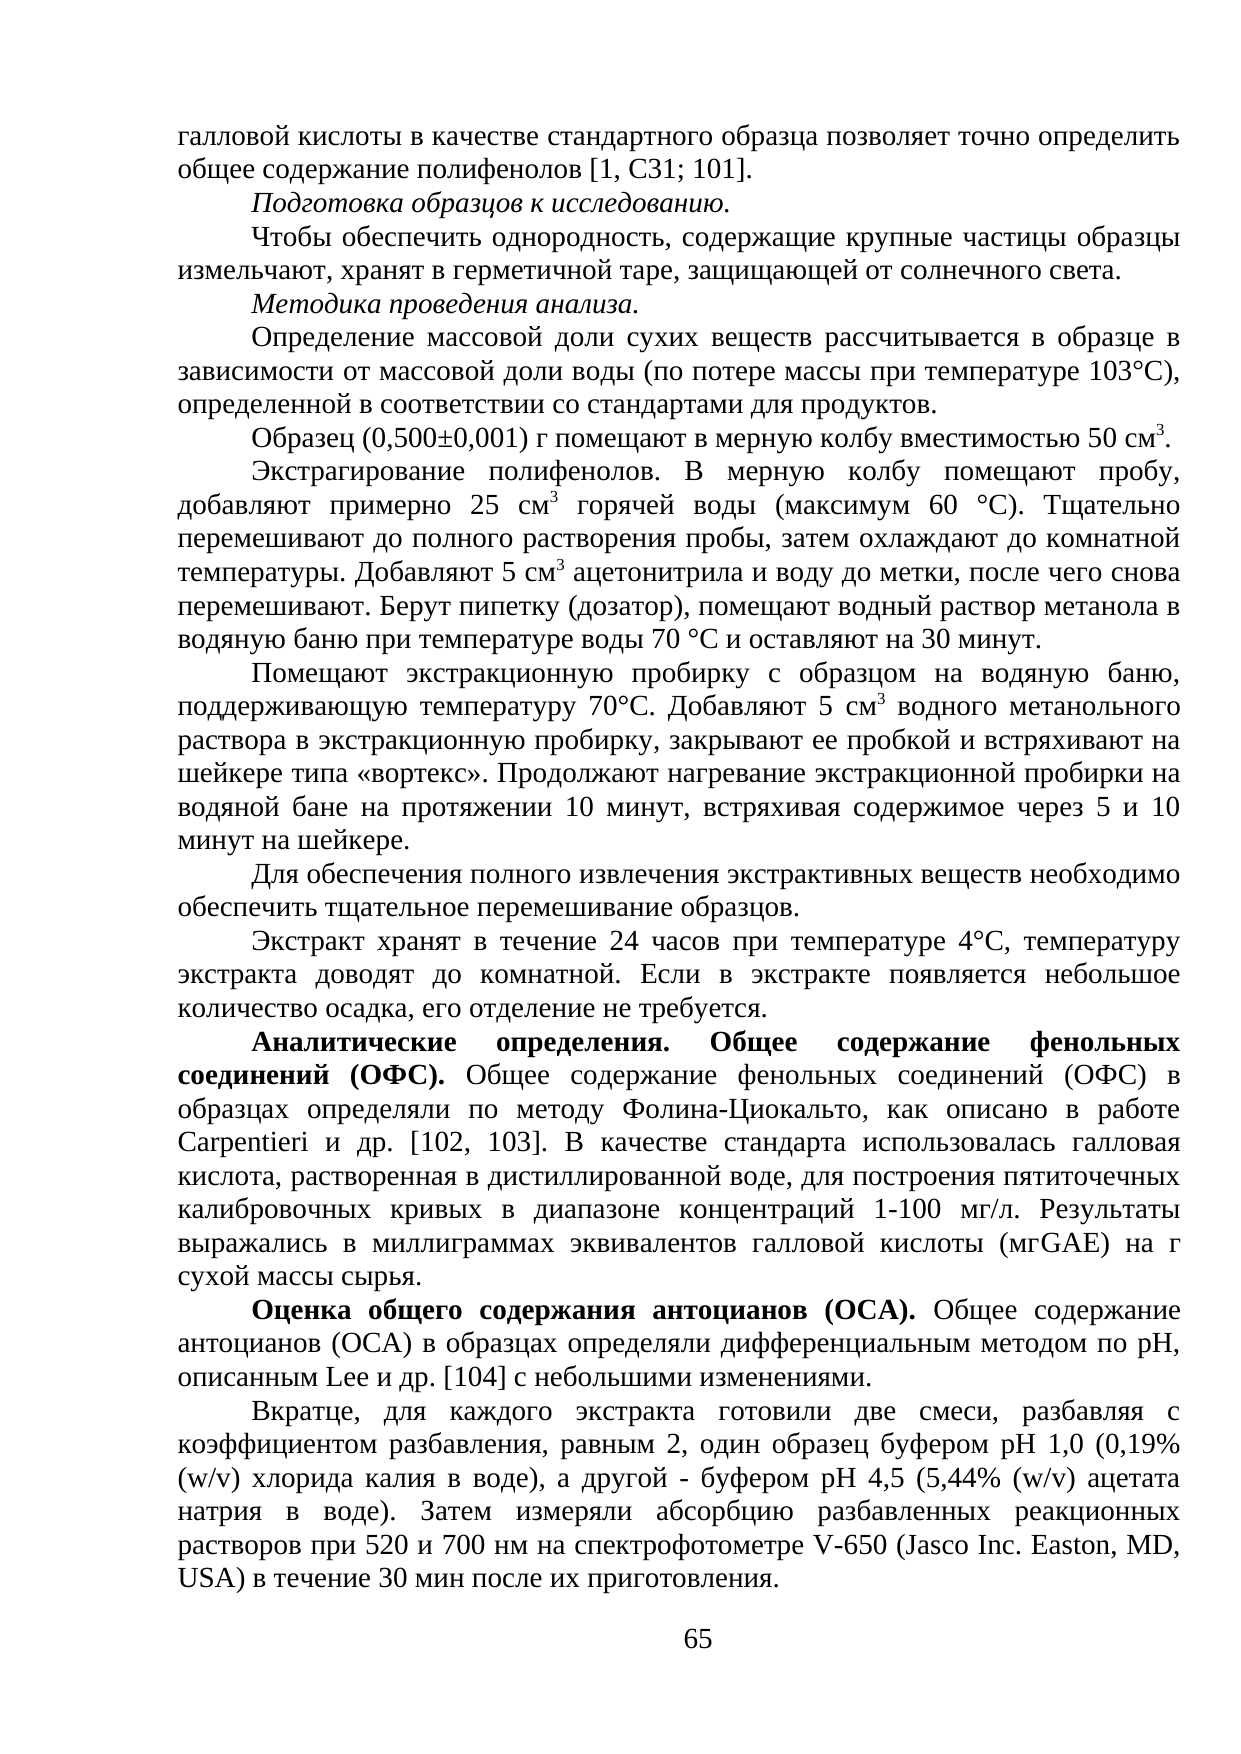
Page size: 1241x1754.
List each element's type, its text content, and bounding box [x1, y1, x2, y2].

text Методика проведения анализа. [177, 286, 1181, 319]
text Помещают экстракционную пробирку с образцом на водяную баню, поддерживающую температуру 70°С. Добавляют 5 см3 водного метанольного раствора в экстракционную пробирку, закрывают ее пробкой и встряхивают на шейкере типа «вортекс». Продолжают нагревание экстракционной пробирки на водяной бане на протяжении 10 минут, встряхивая содержимое через 5 и 10 минут на шейкере. [177, 655, 1181, 856]
text Для обеспечения полного извлечения экстрактивных веществ необходимо обеспечить тщательное перемешивание образцов. [177, 856, 1181, 923]
text Образец (0,500±0,001) г помещают в мерную колбу вместимостью 50 см3. [177, 420, 1181, 453]
text Аналитические определения. Общее содержание фенольных соединений (ОФС). Общее содержание фенольных соединений (ОФС) в образцах определяли по методу Фолина-Циокальто, как описано в работе Carpentieri и др. [102, 103]. В качестве стандарта использовалась галловая кислота, растворенная в дистиллированной воде, для построения пятиточечных калибровочных кривых в диапазоне концентраций 1-100 мг/л. Результаты выражались в миллиграммах эквивалентов галловой кислоты (мгGAE) на г сухой массы сырья. [177, 1024, 1181, 1292]
text Экстракт хранят в течение 24 часов при температуре 4°C, температуру экстракта доводят до комнатной. Если в экстракте появляется небольшое количество осадка, его отделение не требуется. [177, 923, 1181, 1024]
text Чтобы обеспечить однородность, содержащие крупные частицы образцы измельчают, хранят в герметичной таре, защищающей от солнечного света. [177, 219, 1181, 286]
text Оценка общего содержания антоцианов (ОСА). Общее содержание антоцианов (ОСА) в образцах определяли дифференциальным методом по рН, описанным Lee и др. [104] с небольшими изменениями. [177, 1292, 1181, 1393]
text Экстрагирование полифенолов. В мерную колбу помещают пробу, добавляют примерно 25 см3 горячей воды (максимум 60 °С). Тщательно перемешивают до полного растворения пробы, затем охлаждают до комнатной температуры. Добавляют 5 см3 ацетонитрила и воду до метки, после чего снова перемешивают. Берут пипетку (дозатор), помещают водный раствор метанола в водяную баню при температуре воды 70 °С и оставляют на 30 минут. [177, 453, 1181, 655]
text Вкратце, для каждого экстракта готовили две смеси, разбавляя с коэффициентом разбавления, равным 2, один образец буфером pH 1,0 (0,19% (w/v) хлорида калия в воде), а другой - буфером pH 4,5 (5,44% (w/v) ацетата натрия в воде). Затем измеряли абсорбцию разбавленных реакционных растворов при 520 и 700 нм на спектрофотометре V-650 (Jasco Inc. Easton, MD, USA) в течение 30 мин после их приготовления. [177, 1393, 1181, 1594]
text Определение массовой доли сухих веществ рассчитывается в образце в зависимости от массовой доли воды (по потере массы при температуре 103°C), определенной в соответствии со стандартами для продуктов. [177, 319, 1181, 420]
text Подготовка образцов к исследованию. [177, 185, 1181, 219]
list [177, 118, 1181, 185]
